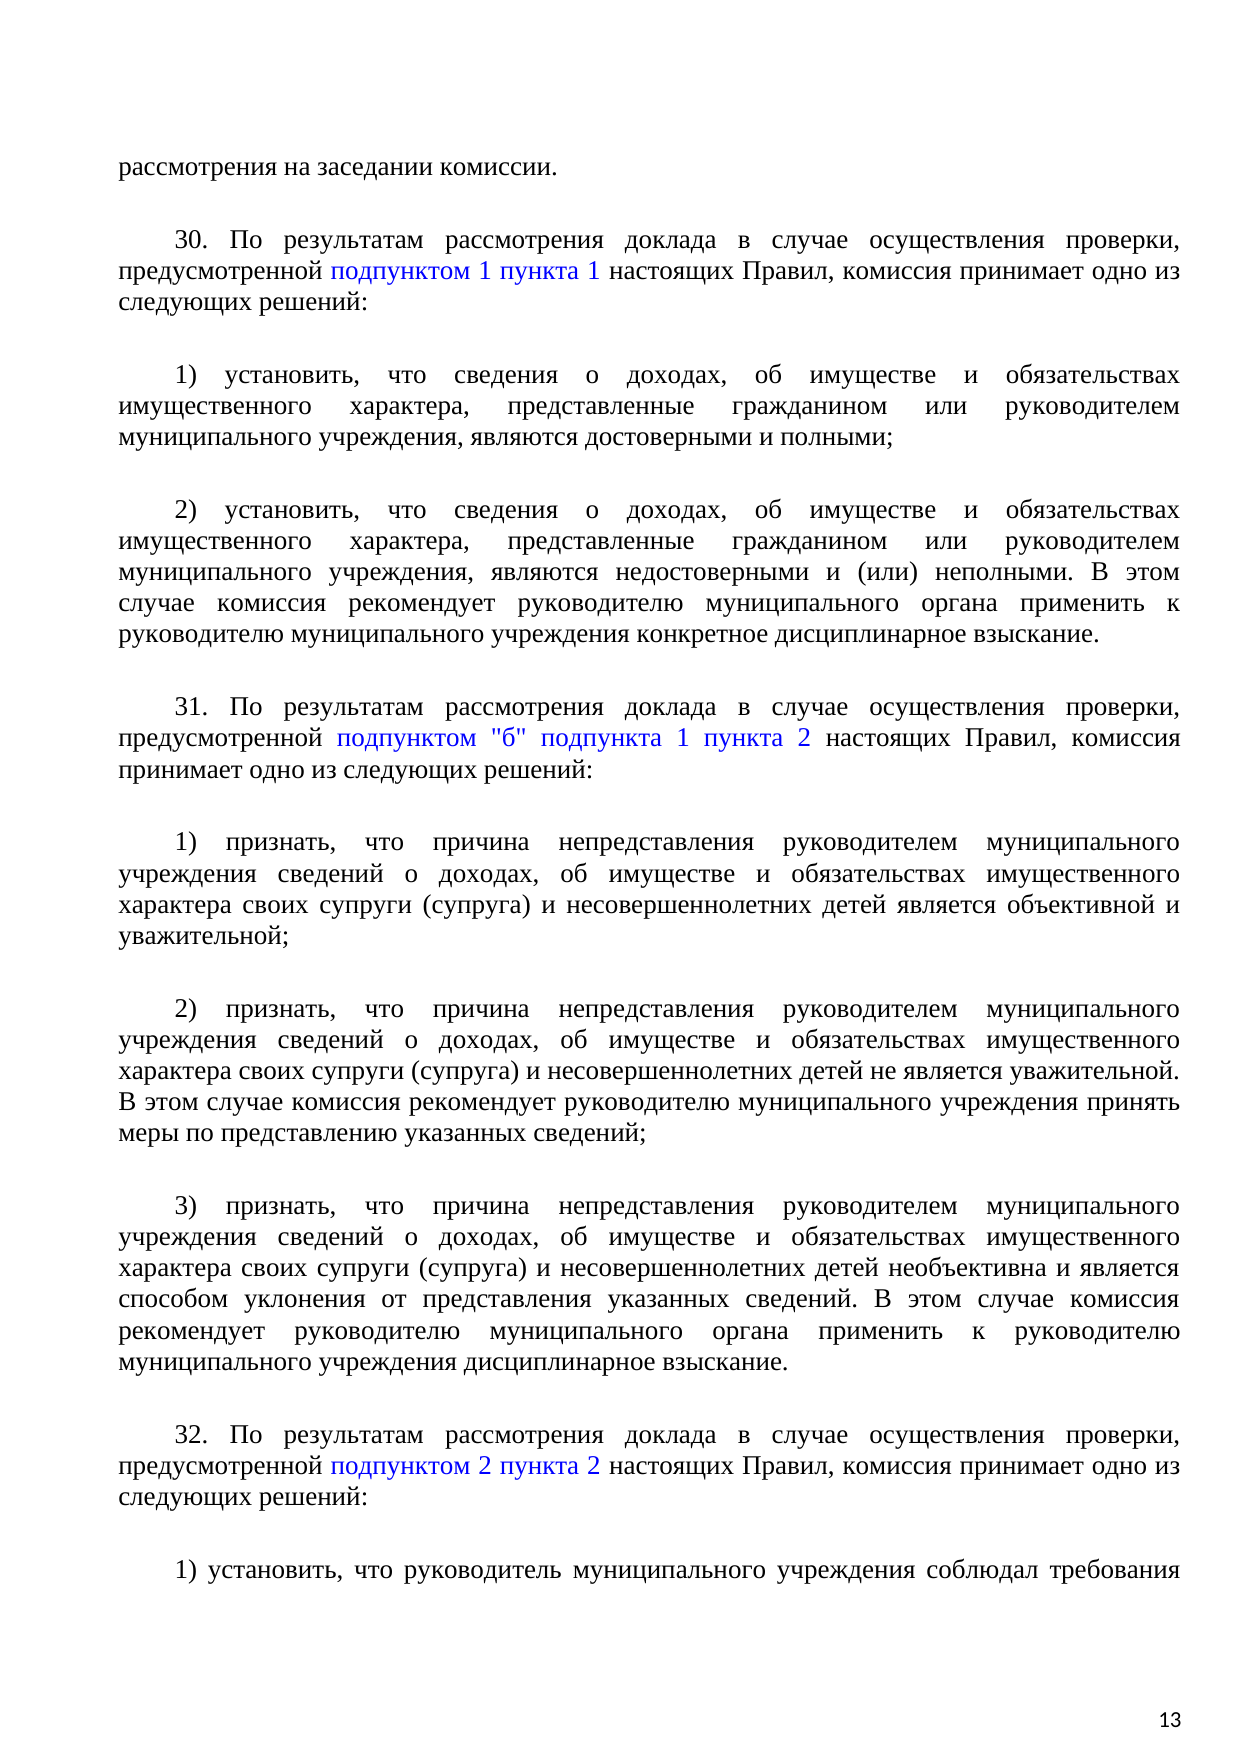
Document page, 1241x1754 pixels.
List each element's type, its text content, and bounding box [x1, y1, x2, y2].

text 32. По результатам рассмотрения доклада в случае осуществления проверки, предусмотренной подпунктом 2 пункта 2 настоящих Правил, комиссия принимает одно из следующих решений: [118, 1418, 1181, 1511]
text 2) установить, что сведения о доходах, об имуществе и обязательствах имущественного характера, представленные гражданином или руководителем муниципального учреждения, являются недостоверными и (или) неполными. В этом случае комиссия рекомендует руководителю муниципального органа применить к руководителю муниципального учреждения конкретное дисциплинарное взыскание. [118, 493, 1181, 649]
text 2) признать, что причина непредставления руководителем муниципального учреждения сведений о доходах, об имуществе и обязательствах имущественного характера своих супруги (супруга) и несовершеннолетних детей не является уважительной. В этом случае комиссия рекомендует руководителю муниципального учреждения принять меры по представлению указанных сведений; [118, 992, 1181, 1147]
text 1) установить, что сведения о доходах, об имуществе и обязательствах имущественного характера, представленные гражданином или руководителем муниципального учреждения, являются достоверными и полными; [118, 358, 1181, 451]
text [118, 150, 1181, 181]
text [118, 1553, 1181, 1584]
text 31. По результатам рассмотрения доклада в случае осуществления проверки, предусмотренной подпунктом "б" подпункта 1 пункта 2 настоящих Правил, комиссия принимает одно из следующих решений: [118, 690, 1181, 784]
text 1) признать, что причина непредставления руководителем муниципального учреждения сведений о доходах, об имуществе и обязательствах имущественного характера своих супруги (супруга) и несовершеннолетних детей является объективной и уважительной; [118, 826, 1181, 950]
text 3) признать, что причина непредставления руководителем муниципального учреждения сведений о доходах, об имуществе и обязательствах имущественного характера своих супруги (супруга) и несовершеннолетних детей необъективна и является способом уклонения от представления указанных сведений. В этом случае комиссия рекомендует руководителю муниципального органа применить к руководителю муниципального учреждения дисциплинарное взыскание. [118, 1189, 1181, 1376]
text 30. По результатам рассмотрения доклада в случае осуществления проверки, предусмотренной подпунктом 1 пункта 1 настоящих Правил, комиссия принимает одно из следующих решений: [118, 223, 1181, 316]
